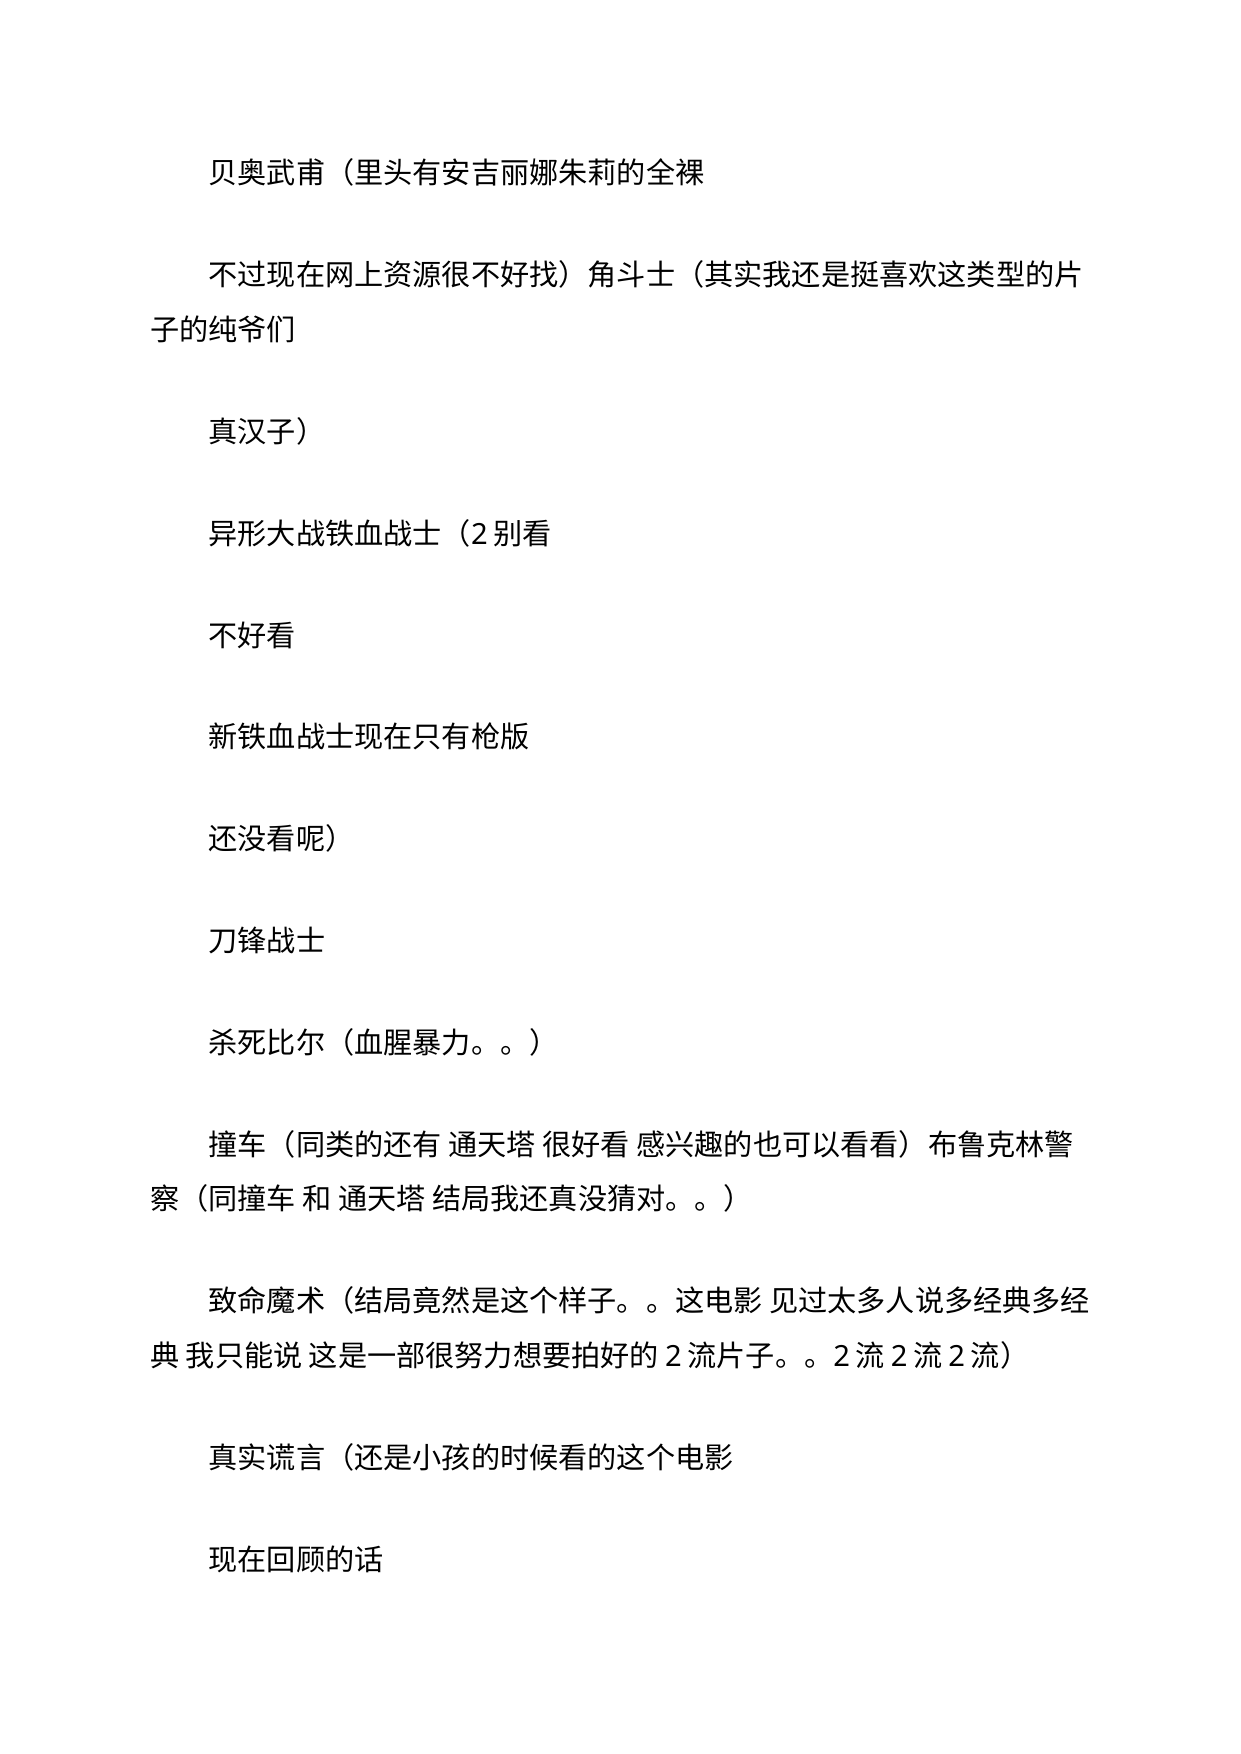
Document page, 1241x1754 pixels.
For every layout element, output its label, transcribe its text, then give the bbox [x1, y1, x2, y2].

text 不过现在网上资源很不好找）角斗士（其实我还是挺喜欢这类型的片子的纯爷们 [150, 252, 1090, 349]
text 真汉子） [150, 408, 1090, 451]
text 还没看呢） [150, 816, 1090, 858]
text 不好看 [150, 612, 1090, 654]
text 撞车（同类的还有 通天塔 很好看 感兴趣的也可以看看）布鲁克林警察（同撞车 和 通天塔 结局我还真没猜对。。） [150, 1121, 1090, 1218]
text 新铁血战士现在只有枪版 [150, 714, 1090, 756]
text 异形大战铁血战士（2别看 [150, 510, 1090, 553]
text 刀锋战士 [150, 917, 1090, 960]
text 贝奥武甫（里头有安吉丽娜朱莉的全裸 [150, 150, 1090, 192]
text 真实谎言（还是小孩的时候看的这个电影 [150, 1434, 1090, 1477]
text 致命魔术（结局竟然是这个样子。。这电影 见过太多人说多经典多经典 我只能说 这是一部很努力想要拍好的2流片子。。2流2流2流） [150, 1278, 1090, 1375]
text 杀死比尔（血腥暴力。。） [150, 1019, 1090, 1062]
text 现在回顾的话 [150, 1536, 1090, 1579]
